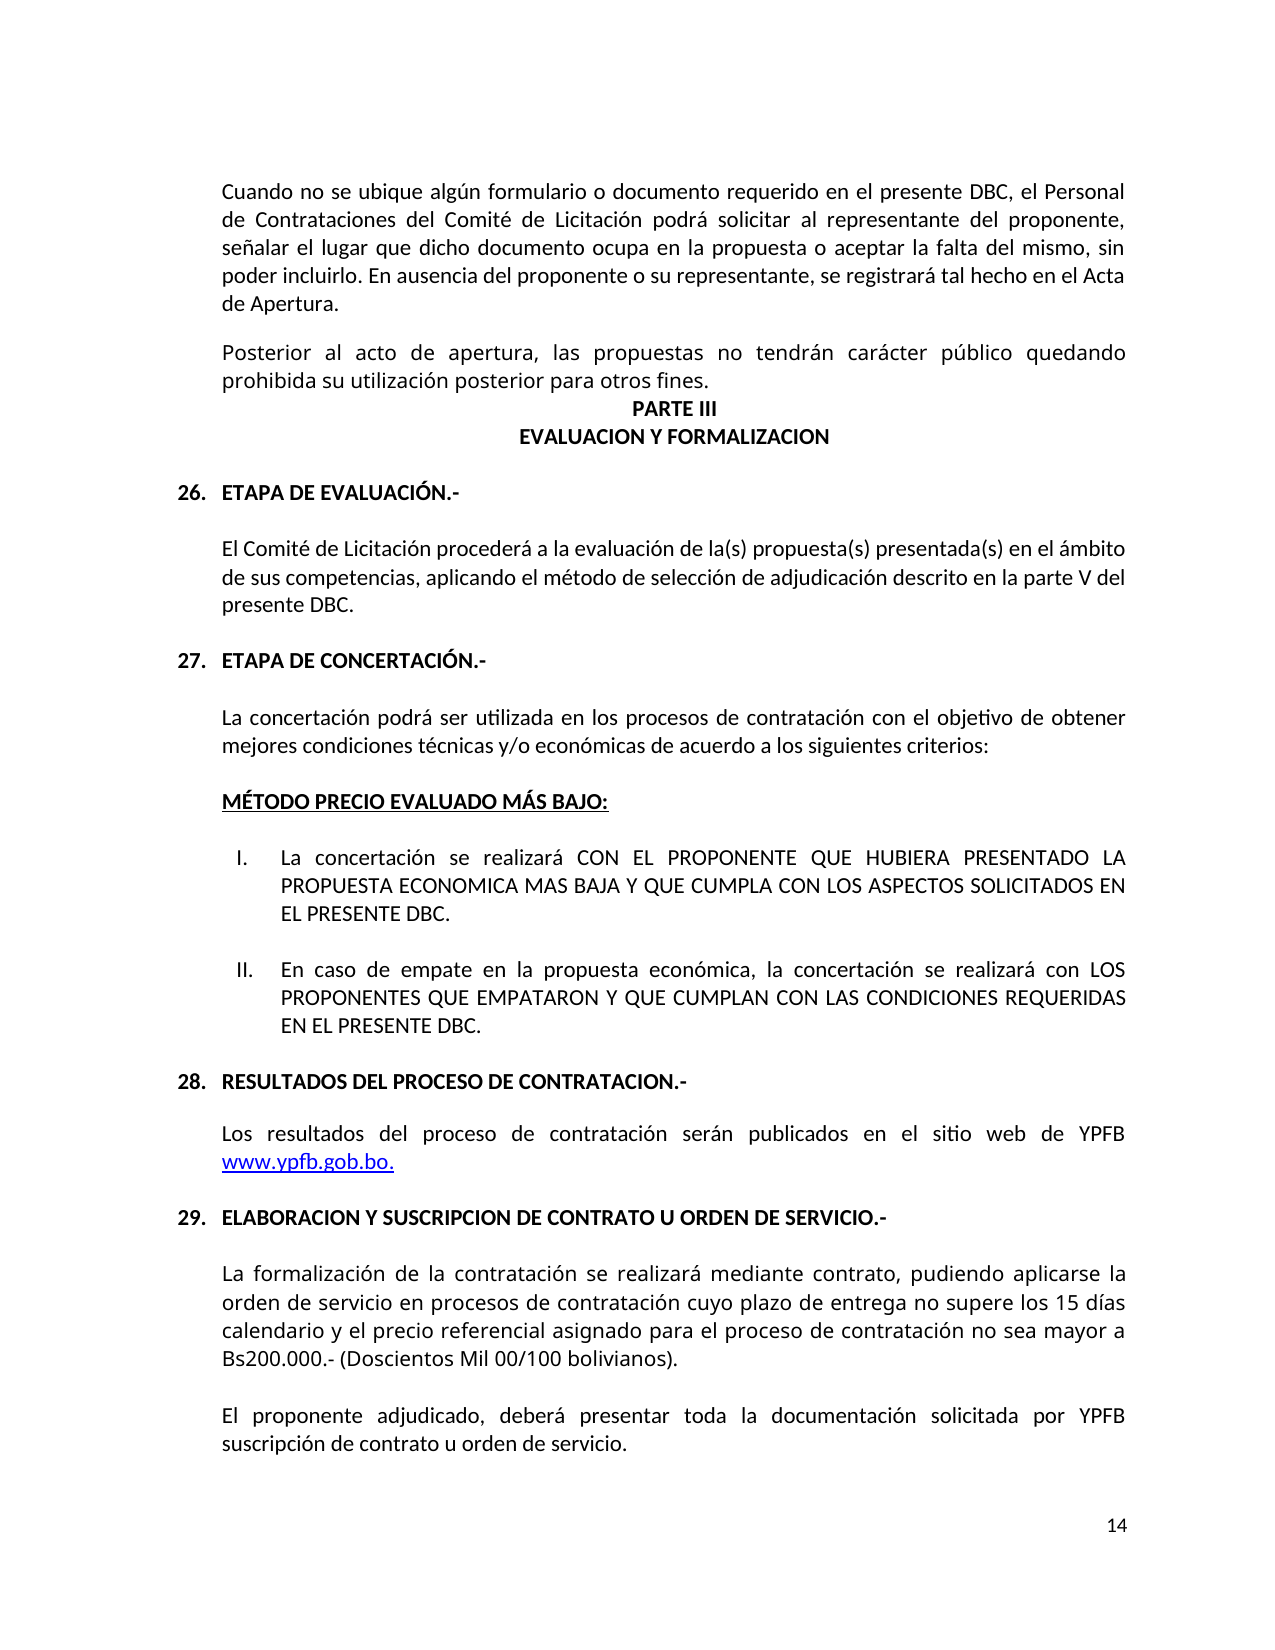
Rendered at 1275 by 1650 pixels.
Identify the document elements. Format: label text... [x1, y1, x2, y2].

text Cuando no se ubique algún formulario o documento requerido en el presente DBC, el Personal de Contrataciones del Comité de Licitación podrá solicitar al representante del proponente, señalar el lugar que dicho documento ocupa en la propuesta o aceptar la falta del mismo, sin poder incluirlo. En ausencia del proponente o su representante, se registrará tal hecho en el Acta de Apertura. [222, 177, 1127, 317]
text EVALUACION Y FORMALIZACION [222, 422, 1127, 451]
text PARTE III [222, 394, 1127, 422]
text Los resultados del proceso de contratación serán publicados en el sitio web de YPFB www.ypfb.gob.bo. [222, 1119, 1127, 1175]
text La formalización de la contratación se realizará mediante contrato, pudiendo aplicarse la orden de servicio en procesos de contratación cuyo plazo de entrega no supere los 15 días calendario y el precio referencial asignado para el proceso de contratación no sea mayor a Bs200.000.- (Doscientos Mil 00/100 bolivianos). [222, 1259, 1127, 1373]
list RESULTADOS DEL PROCESO DE CONTRATACION.- [177, 1067, 1127, 1095]
list ETAPA DE EVALUACIÓN.- [177, 478, 1127, 507]
list La concertación se realizará CON EL PROPONENTE QUE HUBIERA PRESENTADO LA PROPUESTA ECONOMICA MAS BAJA Y QUE CUMPLA CON LOS ASPECTOS SOLICITADOS EN EL PRESENTE DBC. [236, 843, 1127, 927]
list ETAPA DE CONCERTACIÓN.- [177, 647, 1127, 675]
text Posterior al acto de apertura, las propuestas no tendrán carácter público quedando prohibida su utilización posterior para otros fines. [222, 338, 1127, 394]
list MÉTODO PRECIO EVALUADO MÁS BAJO: [222, 787, 1127, 815]
list ELABORACION Y SUSCRIPCION DE CONTRATO U ORDEN DE SERVICIO.- [177, 1203, 1127, 1231]
text El Comité de Licitación procederá a la evaluación de la(s) propuesta(s) presentada(s) en el ámbito de sus competencias, aplicando el método de selección de adjudicación descrito en la parte V del presente DBC. [222, 534, 1127, 619]
text La concertación podrá ser utilizada en los procesos de contratación con el objetivo de obtener mejores condiciones técnicas y/o económicas de acuerdo a los siguientes criterios: [222, 703, 1127, 759]
text El proponente adjudicado, deberá presentar toda la documentación solicitada por YPFB suscripción de contrato u orden de servicio. [222, 1401, 1127, 1457]
list En caso de empate en la propuesta económica, la concertación se realizará con LOS PROPONENTES QUE EMPATARON Y QUE CUMPLAN CON LAS CONDICIONES REQUERIDAS EN EL PRESENTE DBC. [236, 955, 1127, 1039]
